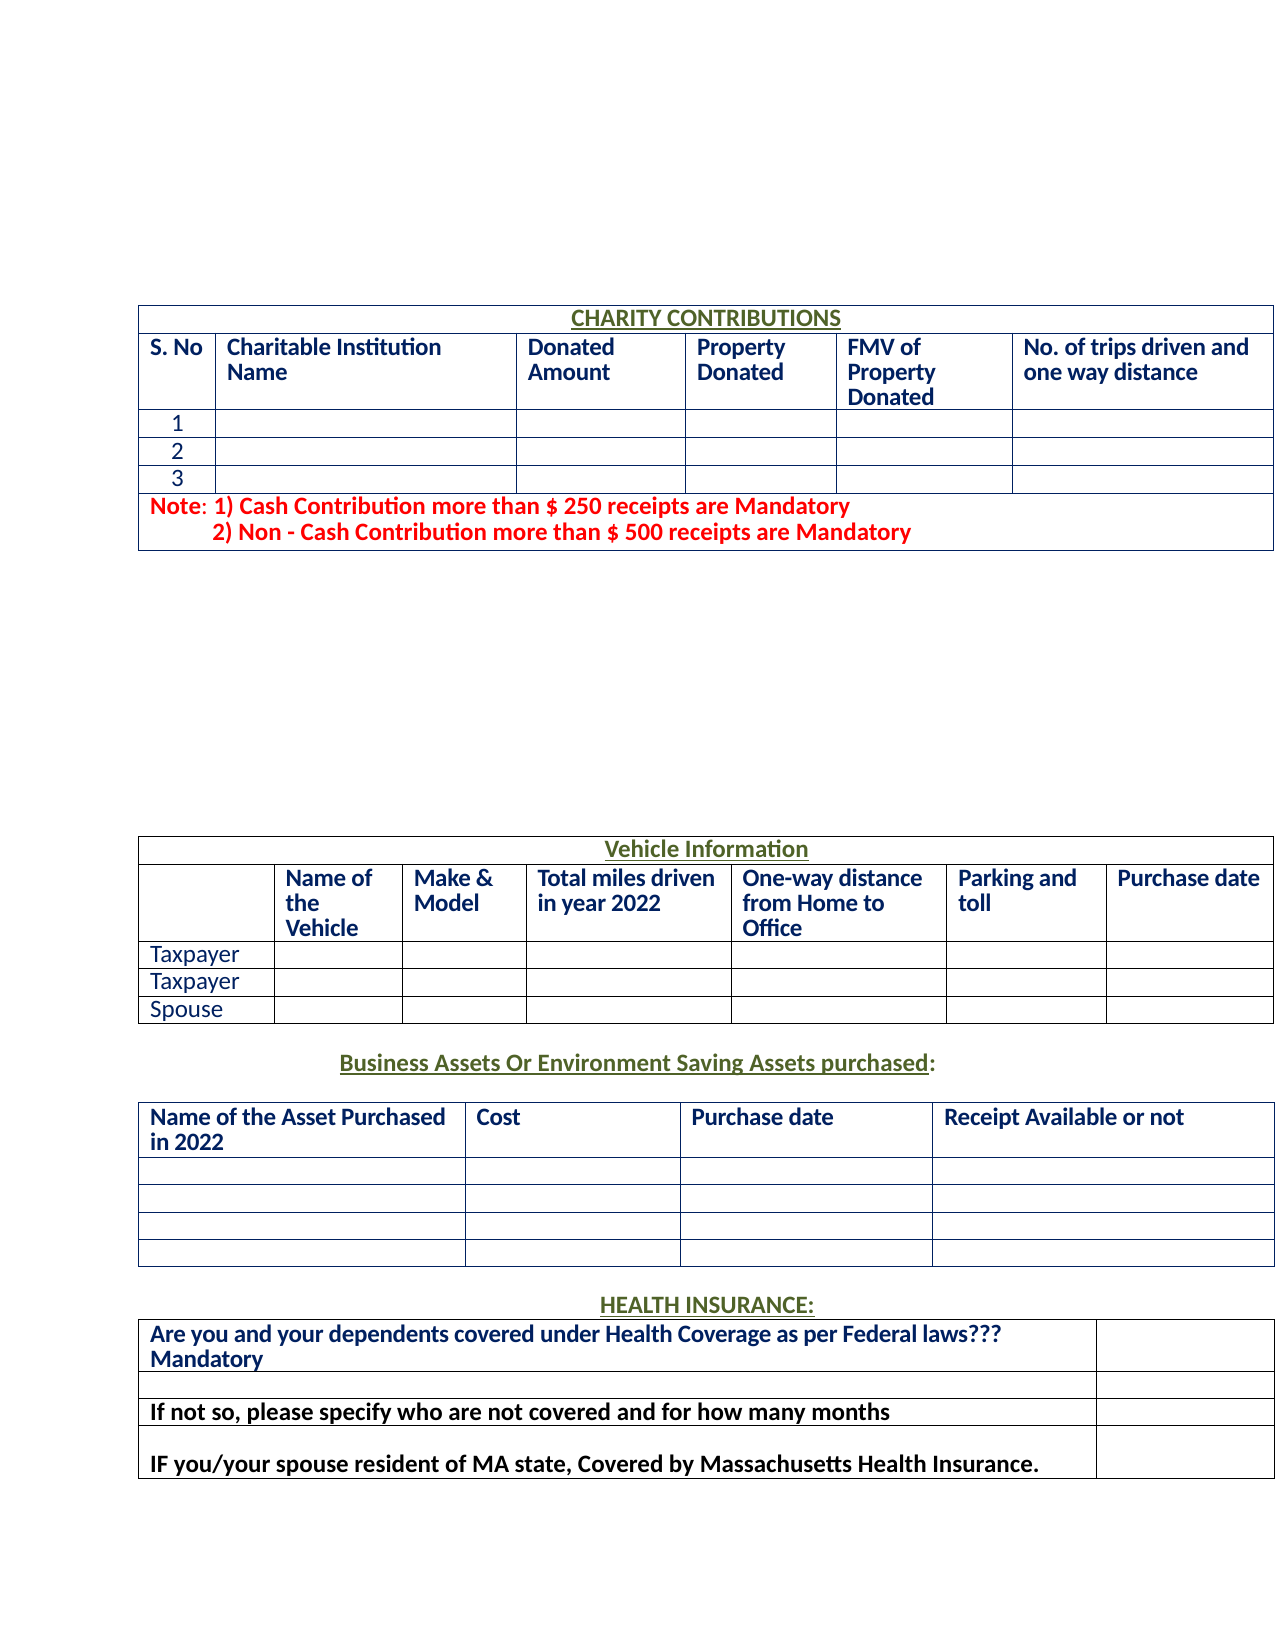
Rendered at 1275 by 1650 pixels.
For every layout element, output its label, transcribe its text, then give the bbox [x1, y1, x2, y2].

table_cell [947, 997, 1106, 1023]
table_cell [275, 997, 402, 1023]
table_cell [933, 1158, 1274, 1184]
table_cell [1013, 410, 1273, 437]
table_cell [837, 410, 1012, 437]
table_cell [933, 1213, 1274, 1238]
table_cell [681, 1158, 932, 1184]
table_cell [1013, 438, 1273, 465]
table_cell [686, 410, 836, 437]
table_cell [139, 1185, 465, 1212]
table_cell [275, 942, 402, 968]
table_cell [681, 1240, 932, 1266]
table_cell [403, 942, 526, 968]
table_cell [139, 1240, 465, 1266]
table_cell [1107, 969, 1273, 996]
table_cell [216, 466, 516, 492]
table_cell Property Donated [686, 334, 836, 409]
table_cell [1097, 1372, 1274, 1398]
table_cell [216, 410, 516, 437]
table_cell [933, 1240, 1274, 1266]
table_cell [681, 1185, 932, 1212]
table_cell [139, 1213, 465, 1238]
table_cell Parking and toll [947, 865, 1106, 941]
table_cell Spouse [139, 997, 274, 1023]
table_cell [1107, 997, 1273, 1023]
table_cell Total miles driven in year 2022 [527, 865, 731, 941]
table_cell [732, 942, 946, 968]
table_cell [517, 410, 685, 437]
table_cell [732, 997, 946, 1023]
table_cell Donated Amount [517, 334, 685, 409]
table_cell [466, 1213, 680, 1238]
table_header Cost [466, 1103, 680, 1157]
table_cell [681, 1213, 932, 1238]
table_cell [837, 466, 1012, 492]
table_cell [527, 969, 731, 996]
table_cell [1013, 466, 1273, 492]
table_cell 1 [139, 410, 215, 437]
table_cell [466, 1158, 680, 1184]
table_cell One-way distance from Home to Office [732, 865, 946, 941]
table_cell [403, 997, 526, 1023]
table_header [1097, 1320, 1274, 1371]
table_cell [1097, 1426, 1274, 1478]
table_cell Note: 1) Cash Contribution more than $ 250 receipts are Mandatory 2) Non - Cash Contribution more than $ 500 receipts are Mandatory [139, 494, 1273, 549]
text HEALTH INSURANCE: [525, 1294, 1125, 1319]
table_cell [139, 1158, 465, 1184]
table_cell [139, 1372, 1096, 1398]
table_cell [527, 997, 731, 1023]
table_cell 2 [139, 438, 215, 465]
table_cell Purchase date [1107, 865, 1273, 941]
table_cell Name of the Vehicle [275, 865, 402, 941]
table_cell S. No [139, 334, 215, 409]
table_cell Taxpayer [139, 969, 274, 996]
table_cell [466, 1240, 680, 1266]
table_cell Make & Model [403, 865, 526, 941]
table_cell [1097, 1399, 1274, 1425]
table_header Name of the Asset Purchased in 2022 [139, 1103, 465, 1157]
table_header CHARITY CONTRIBUTIONS [139, 306, 1273, 332]
table_cell [686, 466, 836, 492]
table_cell [527, 942, 731, 968]
table_cell [837, 438, 1012, 465]
table_cell No. of trips driven and one way distance [1013, 334, 1273, 409]
table_cell FMV of Property Donated [837, 334, 1012, 409]
table_cell [1107, 942, 1273, 968]
table_header Receipt Available or not [933, 1103, 1274, 1157]
table_cell [403, 969, 526, 996]
table_cell [947, 969, 1106, 996]
table_cell [517, 466, 685, 492]
table_cell [686, 438, 836, 465]
table_header Vehicle Information [139, 837, 1273, 864]
table_cell 3 [139, 466, 215, 492]
table_cell Taxpayer [139, 942, 274, 968]
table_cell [139, 1426, 1096, 1478]
table_header Are you and your dependents covered under Health Coverage as per Federal laws??? Mandatory [139, 1320, 1096, 1371]
table_cell If not so, please specify who are not covered and for how many months [139, 1399, 1096, 1425]
table_cell [517, 438, 685, 465]
table_cell [275, 969, 402, 996]
table_cell [732, 969, 946, 996]
table_cell [933, 1185, 1274, 1212]
table_header Purchase date [681, 1103, 932, 1157]
table_cell [947, 942, 1106, 968]
table_cell [466, 1185, 680, 1212]
table_cell [139, 865, 274, 941]
table_cell [216, 438, 516, 465]
table_cell Charitable Institution Name [216, 334, 516, 409]
text Business Assets Or Environment Saving Assets purchased: [150, 1051, 1125, 1076]
